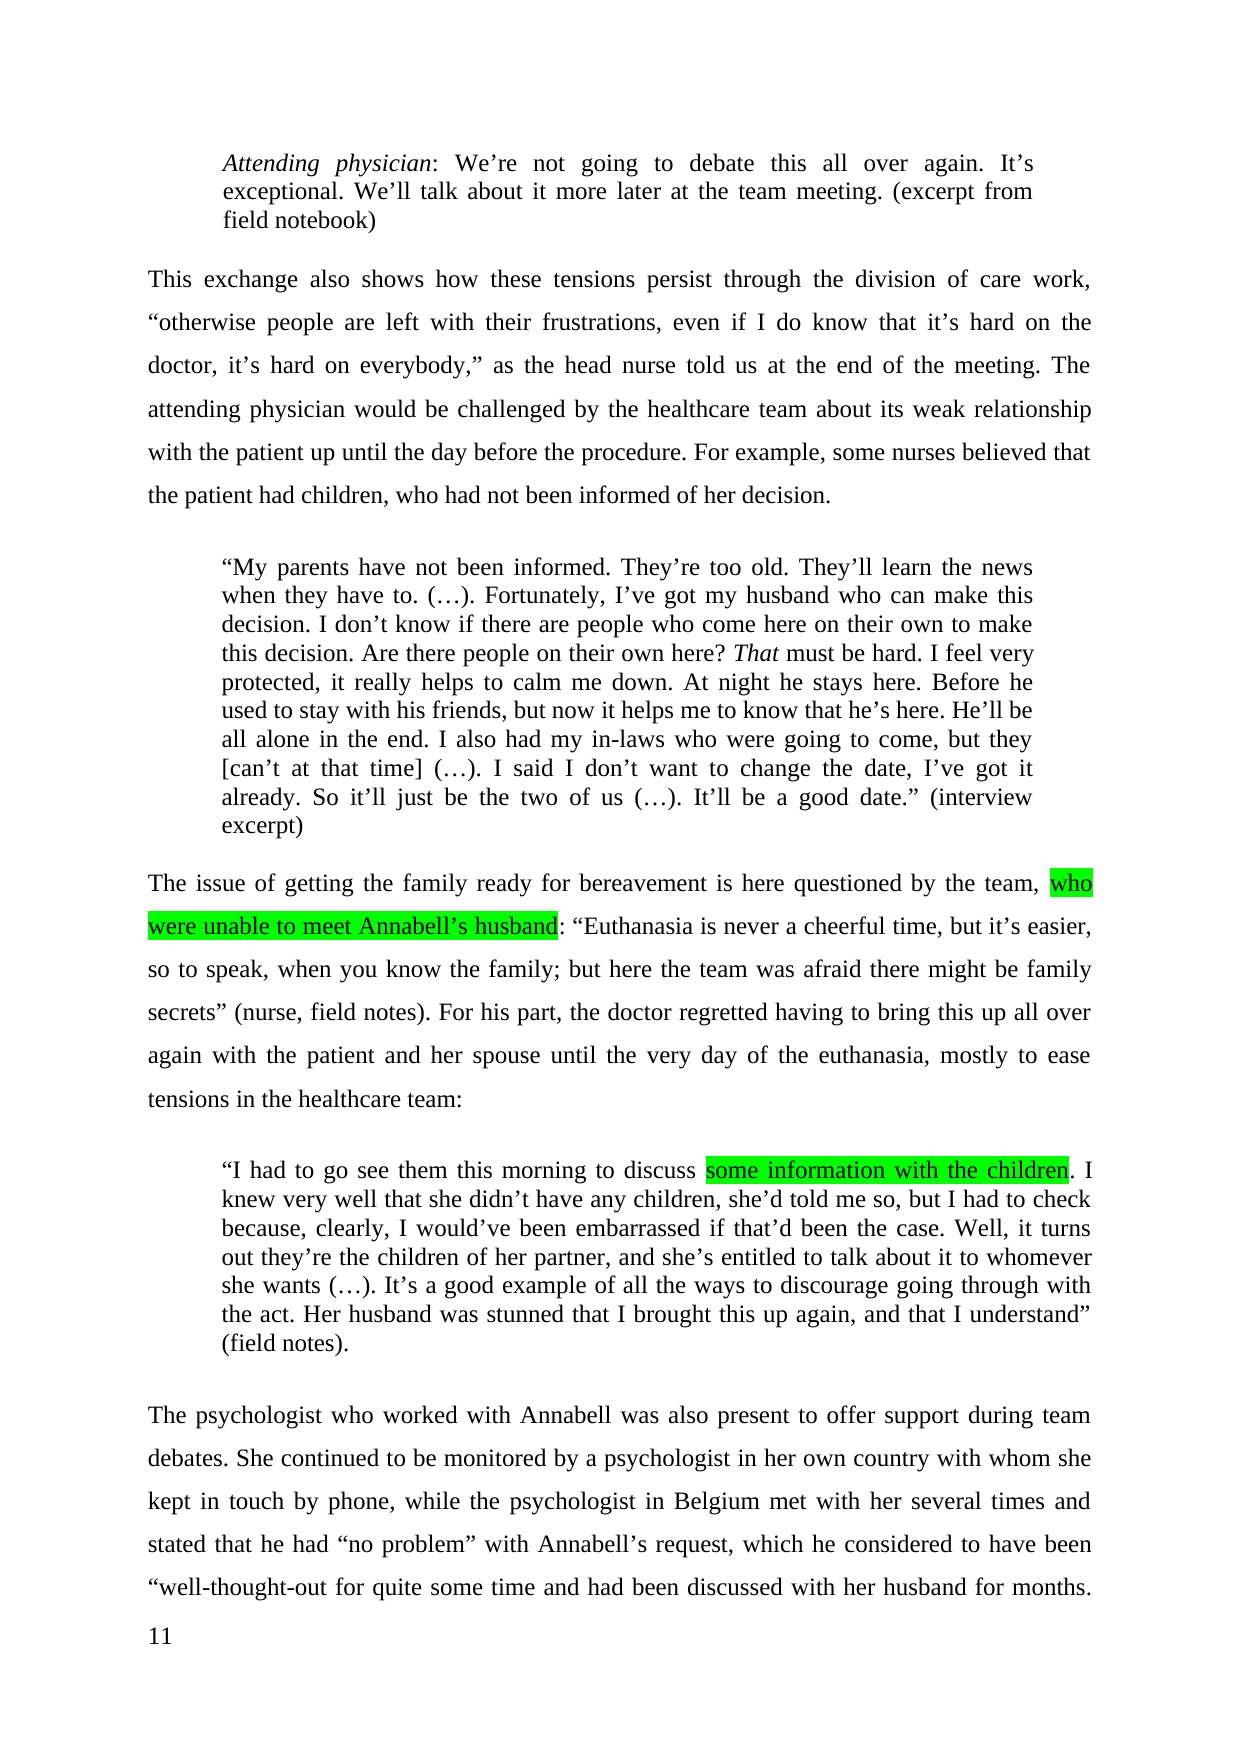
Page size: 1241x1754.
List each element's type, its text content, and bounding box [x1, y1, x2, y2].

list Attending physician: We’re not going to debate this all over again. It’s exceptional. We’ll talk about it more later at the team meeting. (excerpt from field notebook) [223, 148, 1034, 234]
text The issue of getting the family ready for bereavement is here questioned by the team, who were unable to meet Annabell’s husband: “Euthanasia is never a cheerful time, but it’s easier, so to speak, when you know the family; but here the team was afraid there might be family secrets” (nurse, field notes). For his part, the doctor regretted having to bring this up all over again with the patient and her spouse until the very day of the euthanasia, mostly to ease tensions in the healthcare team: [148, 868, 1093, 1112]
text This exchange also shows how these tensions persist through the division of care work, “otherwise people are left with their frustrations, even if I do know that it’s hard on the doctor, it’s hard on everybody,” as the head nurse told us at the end of the meeting. The attending physician would be challenged by the healthcare team about its weak relationship with the patient up until the day before the procedure. For example, some nurses believed that the patient had children, who had not been informed of her decision. [148, 264, 1093, 509]
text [148, 1400, 1093, 1601]
text “I had to go see them this morning to discuss some information with the children. I knew very well that she didn’t have any children, she’d told me so, but I had to check because, clearly, I would’ve been embarrassed if that’d been the case. Well, it turns out they’re the children of her partner, and she’s entitled to talk about it to whomever she wants (…). It’s a good example of all the ways to discourage going through with the act. Her husband was stunned that I brought this up again, and that I understand” (field notes). [221, 1156, 1093, 1357]
text “My parents have not been informed. They’re too old. They’ll learn the news when they have to. (…). Fortunately, I’ve got my husband who can make this decision. I don’t know if there are people who come here on their own to make this decision. Are there people on their own here? That must be hard. I feel very protected, it really helps to calm me down. At night he stays here. Before he used to stay with his friends, but now it helps me to know that he’s here. He’ll be all alone in the end. I also had my in-laws who were going to come, but they [can’t at that time] (…). I said I don’t want to change the date, I’ve got it already. So it’ll just be the two of us (…). It’ll be a good date.” (interview excerpt) [221, 552, 1034, 839]
